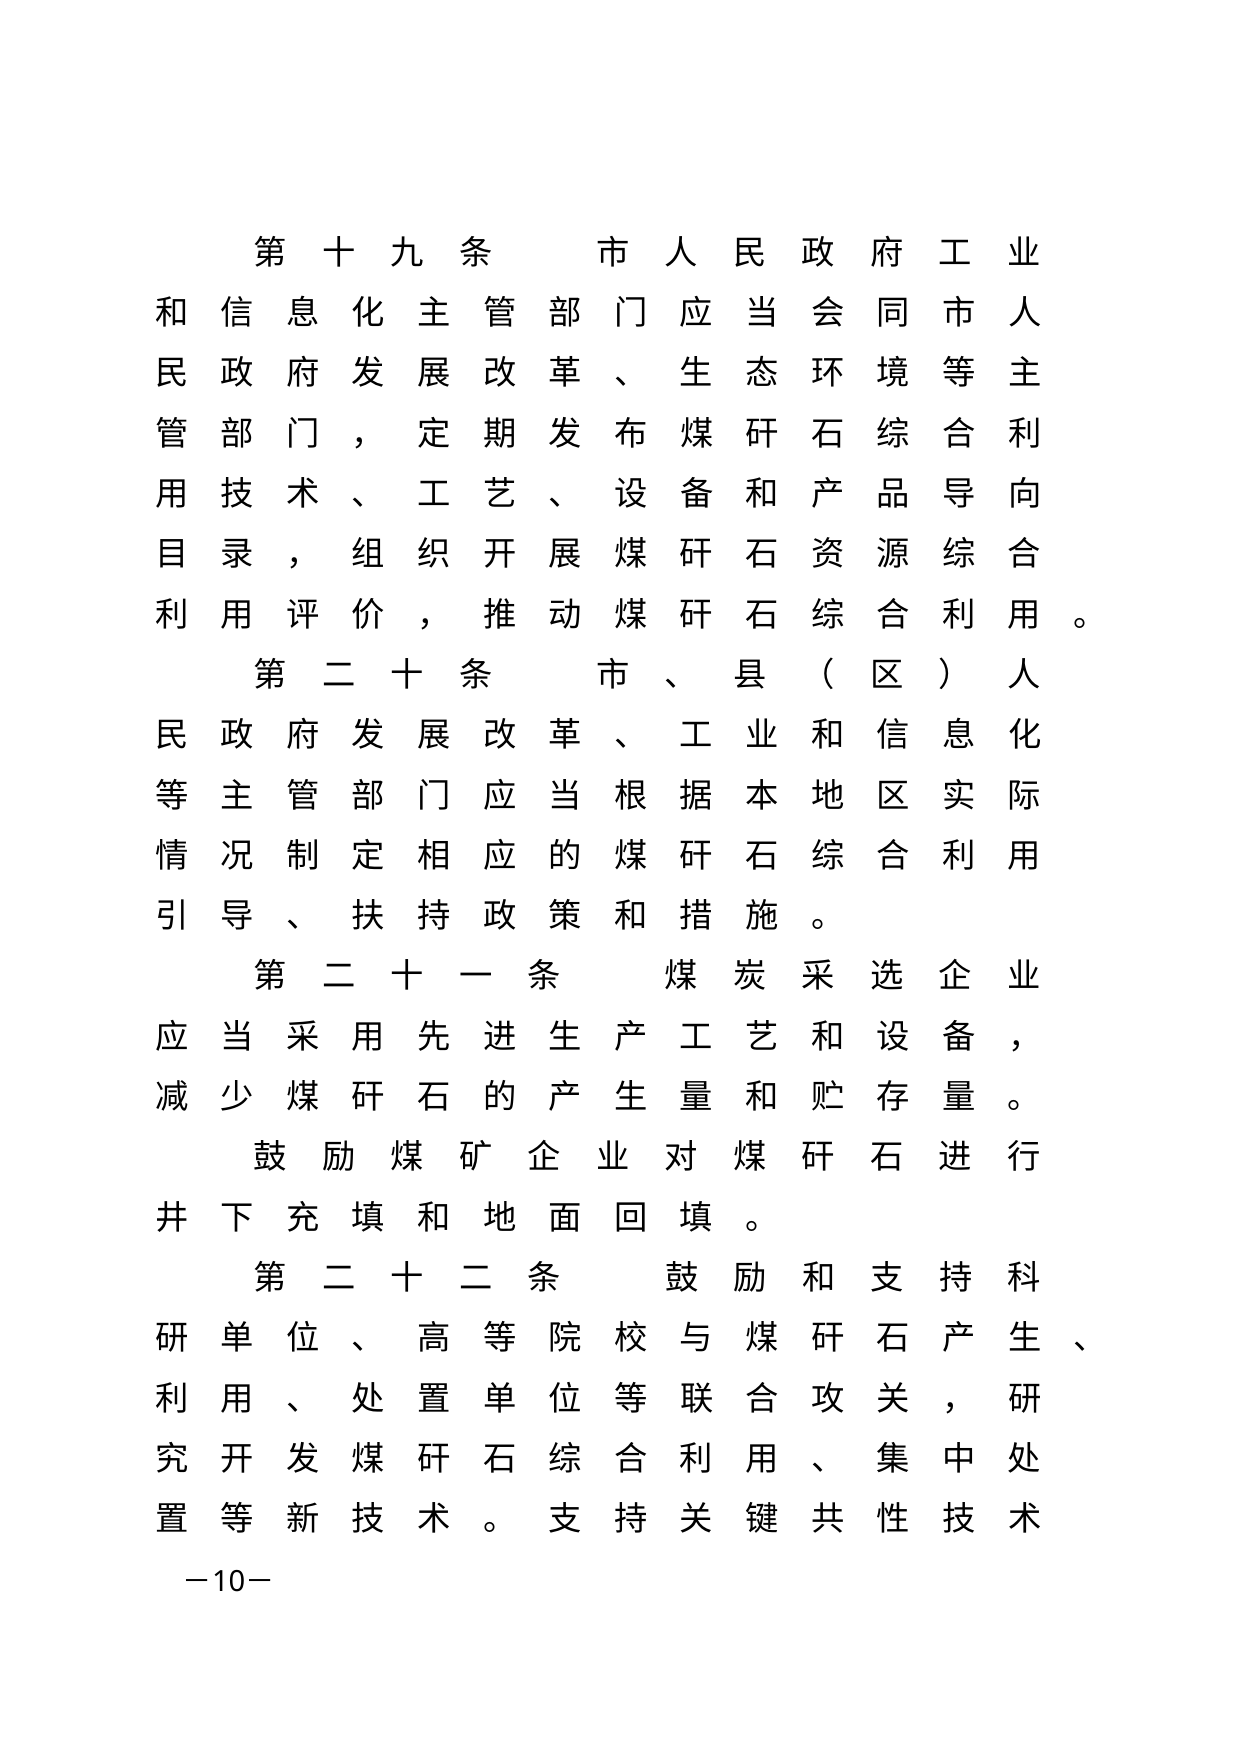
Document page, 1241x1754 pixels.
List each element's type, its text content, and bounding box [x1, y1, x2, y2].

text 第二十条 市、县（区）人民政府发展改革、工业和信息化等主管部门应当根据本地区实际情况制定相应的煤矸石综合利用引导、扶持政策和措施。 [155, 642, 1073, 943]
text 第二十一条 煤炭采选企业应当采用先进生产工艺和设备，减少煤矸石的产生量和贮存量。 [155, 943, 1073, 1124]
text 鼓励煤矿企业对煤矸石进行井下充填和地面回填。 [155, 1124, 1073, 1245]
text 第十九条 市人民政府工业和信息化主管部门应当会同市人民政府发展改革、生态环境等主管部门，定期发布煤矸石综合利用技术、工艺、设备和产品导向目录，组织开展煤矸石资源综合利用评价，推动煤矸石综合利用。 [155, 219, 1073, 642]
text 第二十二条 鼓励和支持科研单位、高等院校与煤矸石产生、利用、处置单位等联合攻关，研究开发煤矸石综合利用、集中处置等新技术。支持关键共性技术自主创新和产业化推广。 [155, 1245, 1073, 1546]
